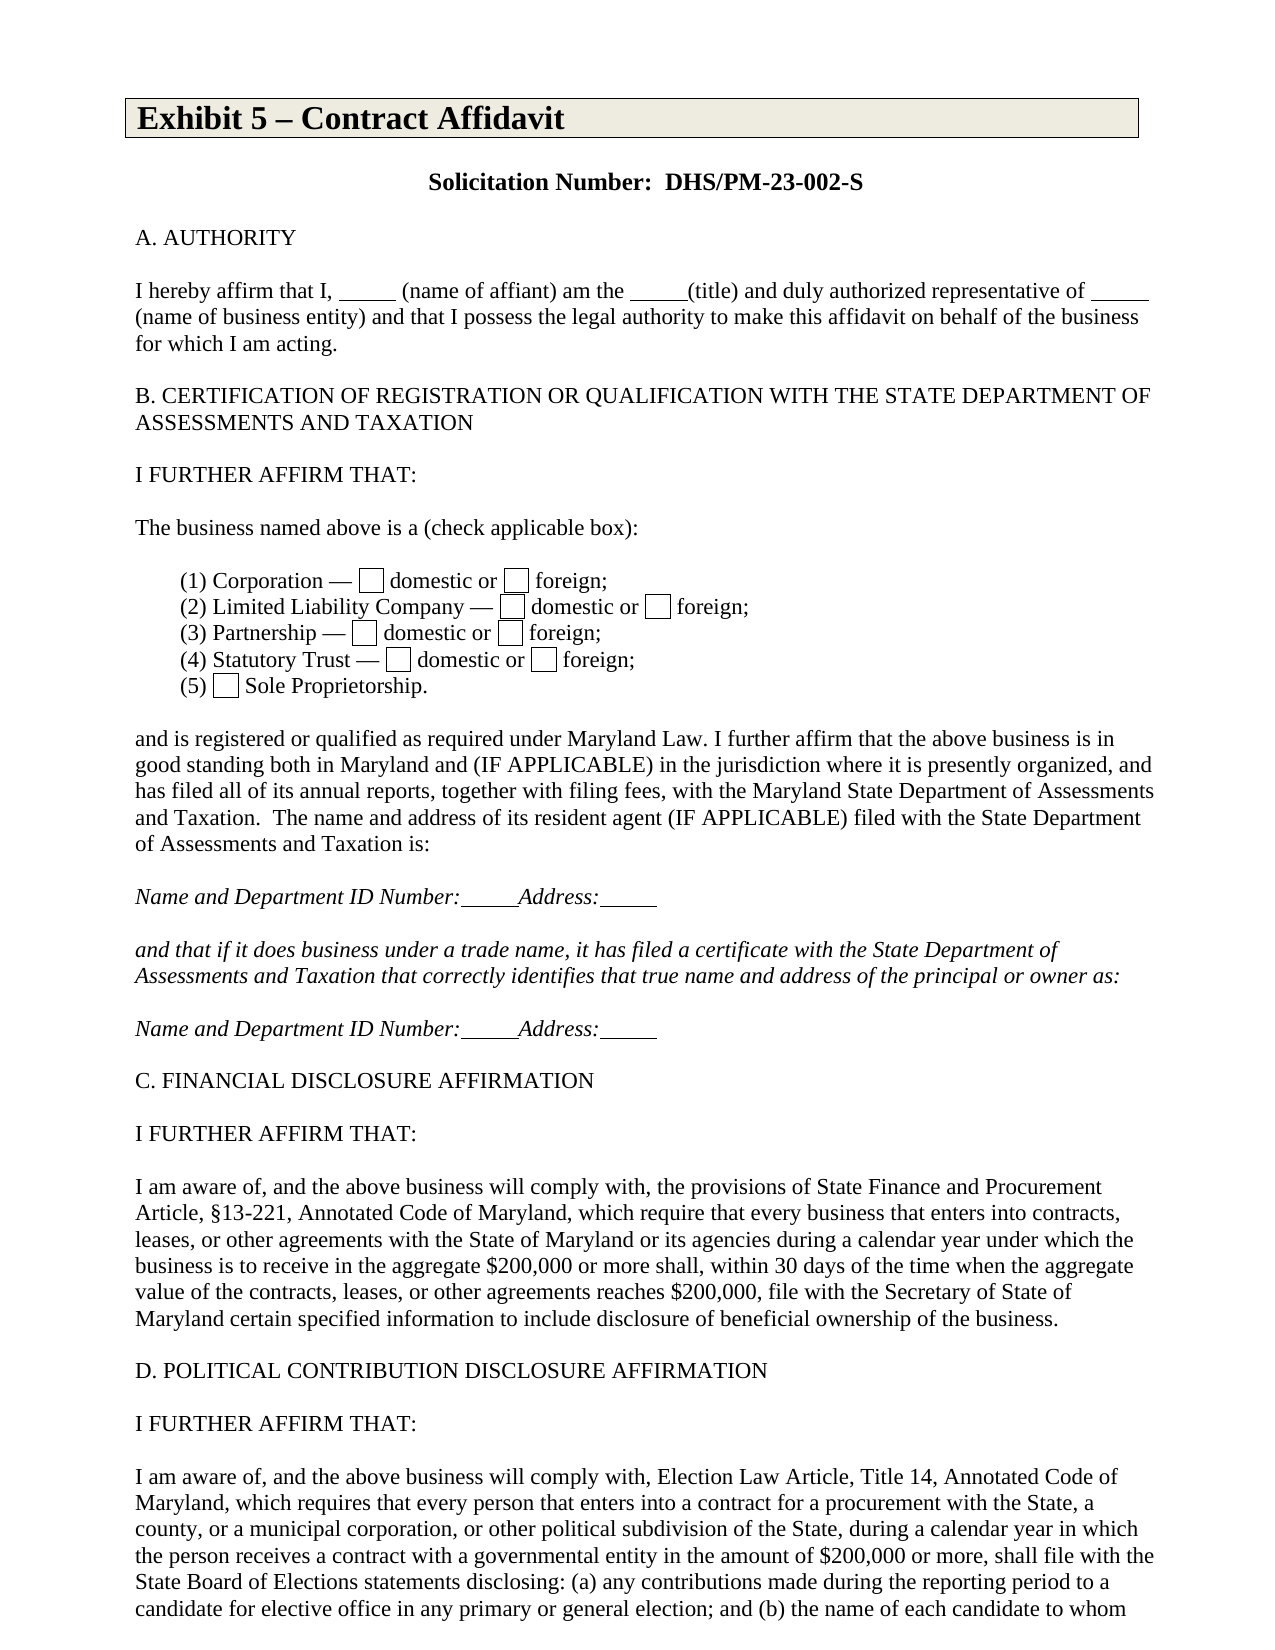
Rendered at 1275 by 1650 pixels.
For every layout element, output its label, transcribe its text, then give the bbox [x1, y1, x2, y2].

text The business named above is a (check applicable box): [135, 514, 1156, 540]
text (2) Limited Liability Company — domestic or foreign; [135, 593, 1156, 619]
table_header Exhibit 5 – Contract Affidavit [126, 99, 1138, 137]
text (1) Corporation — domestic or foreign; [135, 567, 1156, 593]
text (3) Partnership — domestic or foreign; [135, 619, 1156, 646]
text C. FINANCIAL DISCLOSURE AFFIRMATION [135, 1067, 1156, 1094]
text and is registered or qualified as required under Maryland Law. I further affirm that the above business is in good standing both in Maryland and (IF APPLICABLE) in the jurisdiction where it is presently organized, and has filed all of its annual reports, together with filing fees, with the Maryland State Department of Assessments and Taxation. The name and address of its resident agent (IF APPLICABLE) filed with the State Department of Assessments and Taxation is: [135, 725, 1156, 857]
text Name and Department ID Number: Address: [135, 883, 1156, 909]
text I FURTHER AFFIRM THAT: [135, 1410, 1156, 1436]
text Solicitation Number: DHS/PM-23-002-S [135, 167, 1156, 195]
text I FURTHER AFFIRM THAT: [135, 1120, 1156, 1147]
text I hereby affirm that I, (name of affiant) am the (title) and duly authorized representative of (name of business entity) and that I possess the legal authority to make this affidavit on behalf of the business for which I am acting. [135, 277, 1156, 356]
text B. CERTIFICATION OF REGISTRATION OR QUALIFICATION WITH THE STATE DEPARTMENT OF ASSESSMENTS AND TAXATION [135, 382, 1156, 435]
text I am aware of, and the above business will comply with, the provisions of State Finance and Procurement Article, §13-221, Annotated Code of Maryland, which require that every business that enters into contracts, leases, or other agreements with the State of Maryland or its agencies during a calendar year under which the business is to receive in the aggregate $200,000 or more shall, within 30 days of the time when the aggregate value of the contracts, leases, or other agreements reaches $200,000, file with the Secretary of State of Maryland certain specified information to include disclosure of beneficial ownership of the business. [135, 1173, 1156, 1331]
text and that if it does business under a trade name, it has filed a certificate with the State Department of Assessments and Taxation that correctly identifies that true name and address of the principal or owner as: [135, 936, 1156, 988]
text A. AUTHORITY [135, 224, 1156, 251]
text (4) Statutory Trust — domestic or foreign; [135, 646, 1156, 672]
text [135, 1463, 1156, 1621]
text Name and Department ID Number: Address: [135, 1015, 1156, 1041]
text (5) Sole Proprietorship. [135, 672, 1156, 698]
text D. POLITICAL CONTRIBUTION DISCLOSURE AFFIRMATION [135, 1357, 1156, 1384]
text I FURTHER AFFIRM THAT: [135, 461, 1156, 488]
